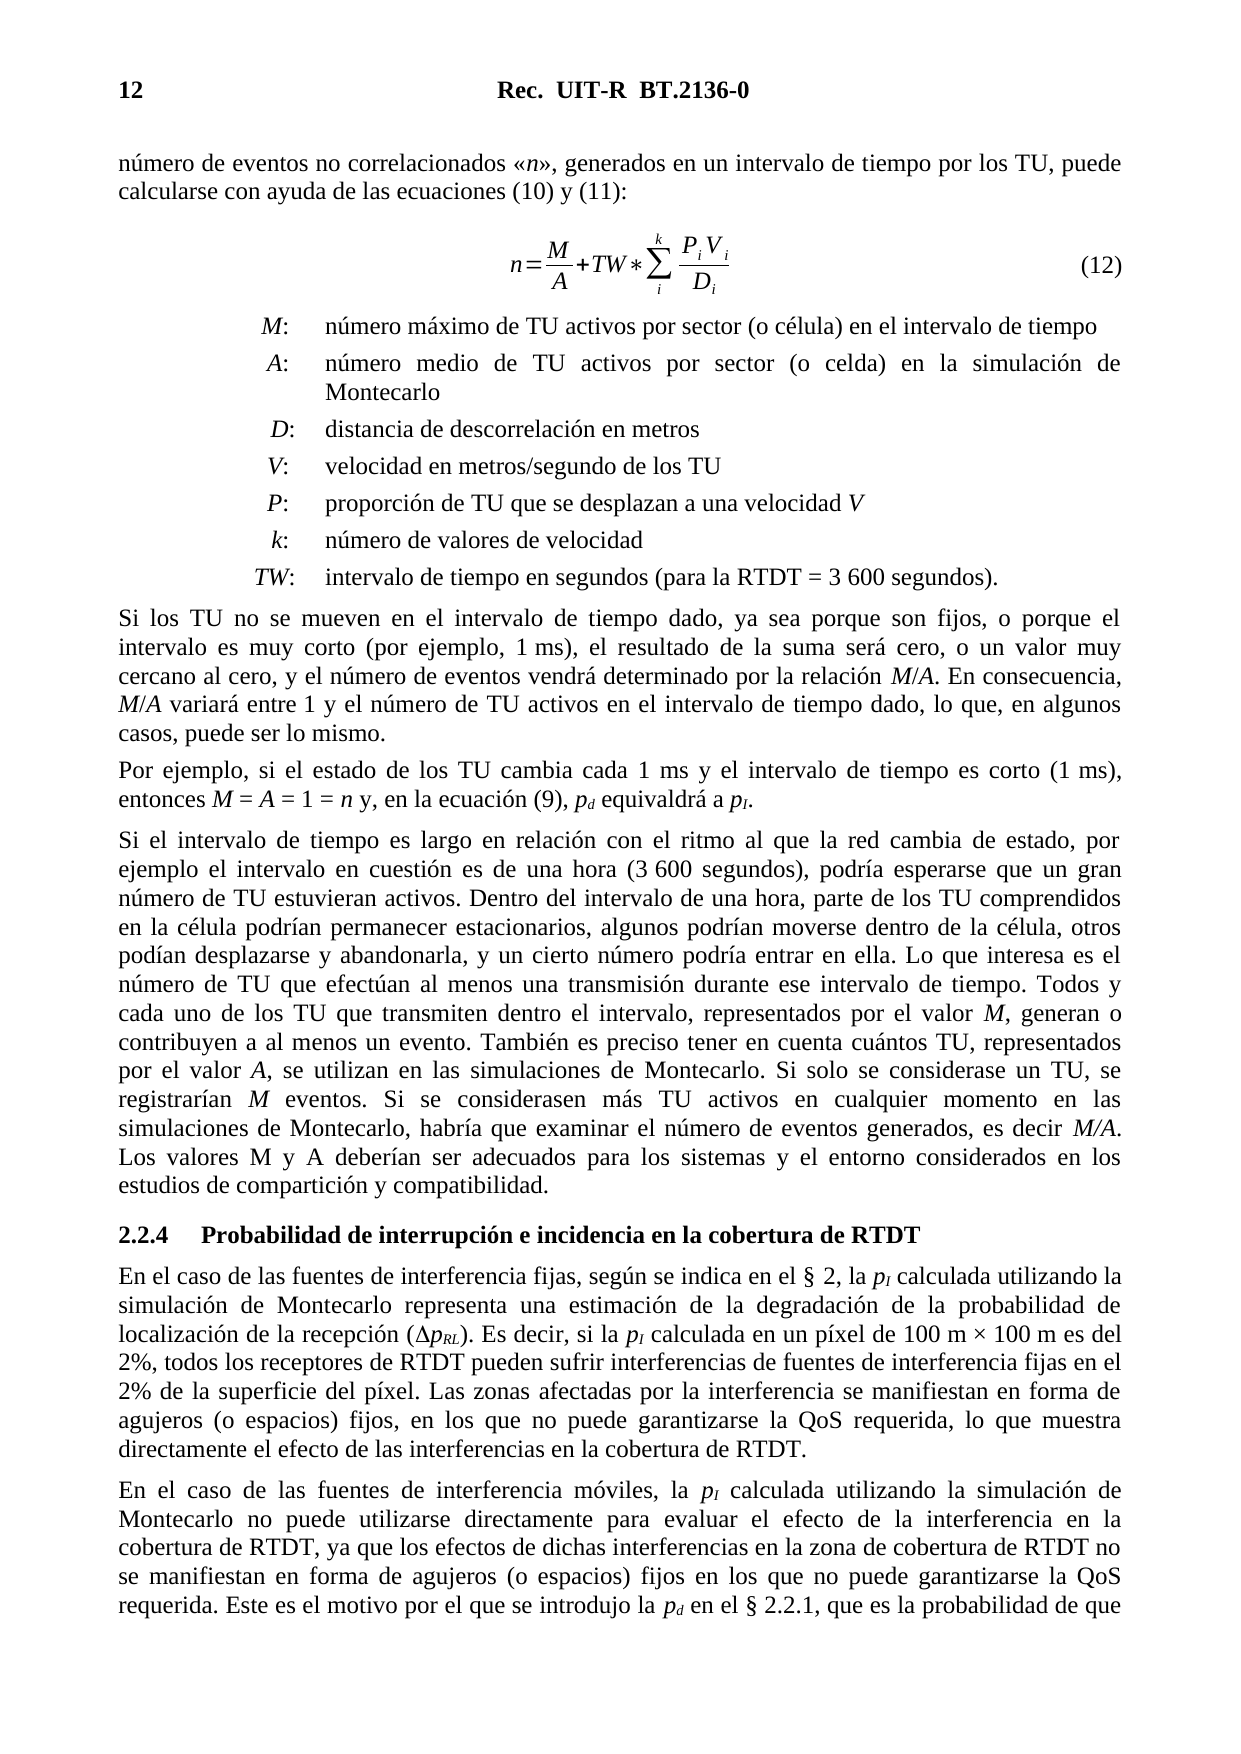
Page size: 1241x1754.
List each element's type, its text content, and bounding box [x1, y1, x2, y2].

text En el caso de las fuentes de interferencia fijas, según se indica en el § 2, la pI calculada utilizando la simulación de Montecarlo representa una estimación de la degradación de la probabilidad de localización de la recepción (pRL). Es decir, si la pI calculada en un píxel de 100 m × 100 m es del 2%, todos los receptores de RTDT pueden sufrir interferencias de fuentes de interferencia fijas en el 2% de la superficie del píxel. Las zonas afectadas por la interferencia se manifiestan en forma de agujeros (o espacios) fijos, en los que no puede garantizarse la QoS requerida, lo que muestra directamente el efecto de las interferencias en la cobertura de RTDT. [118, 1261, 1122, 1462]
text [118, 148, 1122, 205]
text Si los TU no se mueven en el intervalo de tiempo dado, ya sea porque son fijos, o porque el intervalo es muy corto (por ejemplo, 1 ms), el resultado de la suma será cero, o un valor muy cercano al cero, y el número de eventos vendrá determinado por la relación M/A. En consecuencia, M/A variará entre 1 y el número de TU activos en el intervalo de tiempo dado, lo que, en algunos casos, puede ser lo mismo. [118, 603, 1122, 747]
text (12) [118, 230, 1122, 298]
text D: distancia de descorrelación en metros [118, 414, 1122, 442]
text k: número de valores de velocidad [118, 525, 1122, 554]
text Si el intervalo de tiempo es largo en relación con el ritmo al que la red cambia de estado, por ejemplo el intervalo en cuestión es de una hora (3 600 segundos), podría esperarse que un gran número de TU estuvieran activos. Dentro del intervalo de una hora, parte de los TU comprendidos en la célula podrían permanecer estacionarios, algunos podrían moverse dentro de la célula, otros podían desplazarse y abandonarla, y un cierto número podría entrar en ella. Lo que interesa es el número de TU que efectúan al menos una transmisión durante ese intervalo de tiempo. Todos y cada uno de los TU que transmiten dentro el intervalo, representados por el valor M, generan o contribuyen a al menos un evento. También es preciso tener en cuenta cuántos TU, representados por el valor A, se utilizan en las simulaciones de Montecarlo. Si solo se considerase un TU, se registrarían M eventos. Si se considerasen más TU activos en cualquier momento en las simulaciones de Montecarlo, habría que examinar el número de eventos generados, es decir M/A. Los valores M y A deberían ser adecuados para los sistemas y el entorno considerados en los estudios de compartición y compatibilidad. [118, 825, 1122, 1199]
text A: número medio de TU activos por sector (o celda) en la simulación de Montecarlo [118, 348, 1122, 405]
subtitle 2.2.4 Probabilidad de interrupción e incidencia en la cobertura de RTDT [118, 1220, 1122, 1249]
text TW: intervalo de tiempo en segundos (para la RTDT = 3 600 segundos). [118, 562, 1122, 591]
text V: velocidad en metros/segundo de los TU [118, 451, 1122, 479]
text M: número máximo de TU activos por sector (o célula) en el intervalo de tiempo [118, 311, 1122, 339]
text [118, 1475, 1122, 1619]
text P: proporción de TU que se desplazan a una velocidad V [118, 488, 1122, 517]
text Por ejemplo, si el estado de los TU cambia cada 1 ms y el intervalo de tiempo es corto (1 ms), entonces M = A = 1 = n y, en la ecuación (9), pd equivaldrá a pI. [118, 755, 1122, 813]
